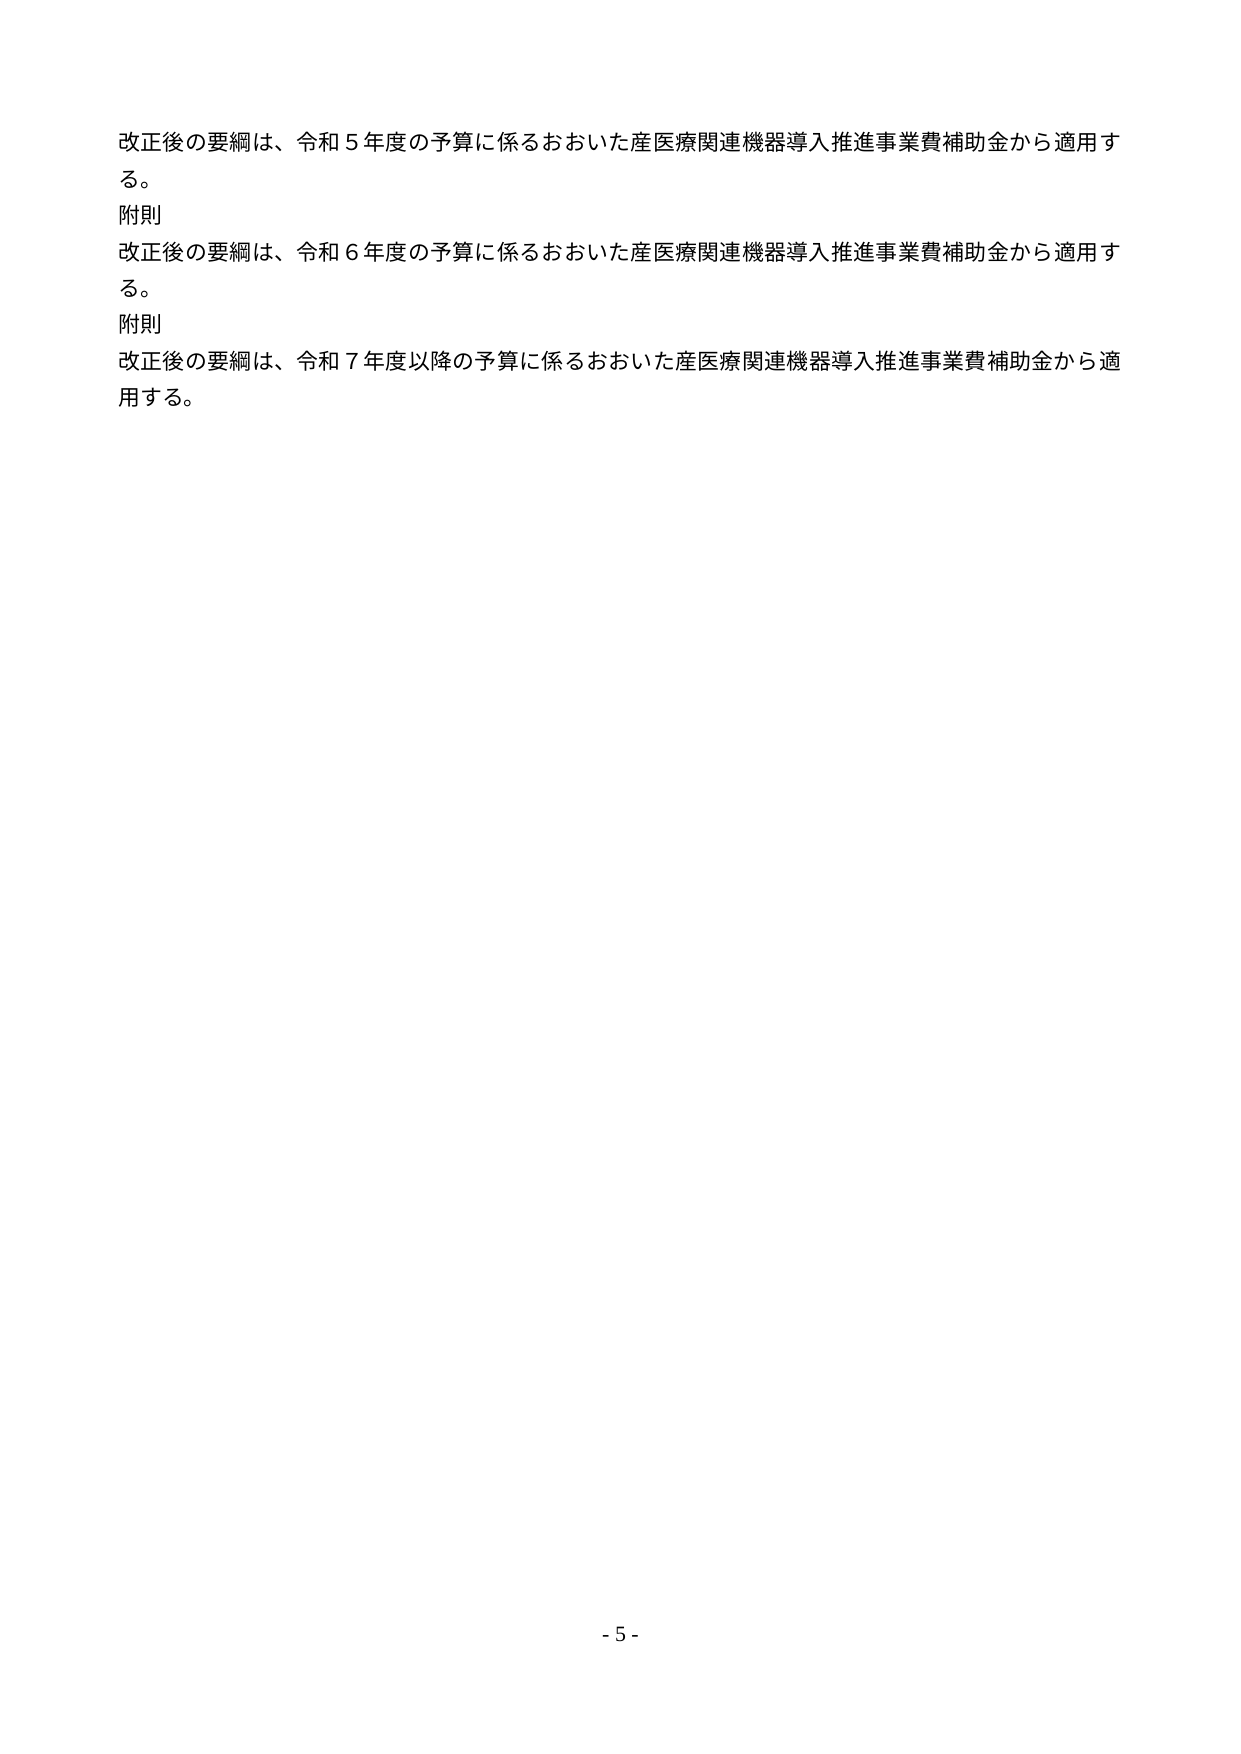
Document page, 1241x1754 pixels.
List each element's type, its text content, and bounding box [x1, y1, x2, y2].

text 改正後の要綱は、令和６年度の予算に係るおおいた産医療関連機器導入推進事業費補助金から適用する。 [118, 232, 1122, 305]
text 附則 [118, 305, 1122, 342]
text 改正後の要綱は、令和５年度の予算に係るおおいた産医療関連機器導入推進事業費補助金から適用する。 [118, 123, 1122, 196]
text 改正後の要綱は、令和７年度以降の予算に係るおおいた産医療関連機器導入推進事業費補助金から適用する。 [118, 342, 1122, 414]
text 附則 [118, 196, 1122, 232]
